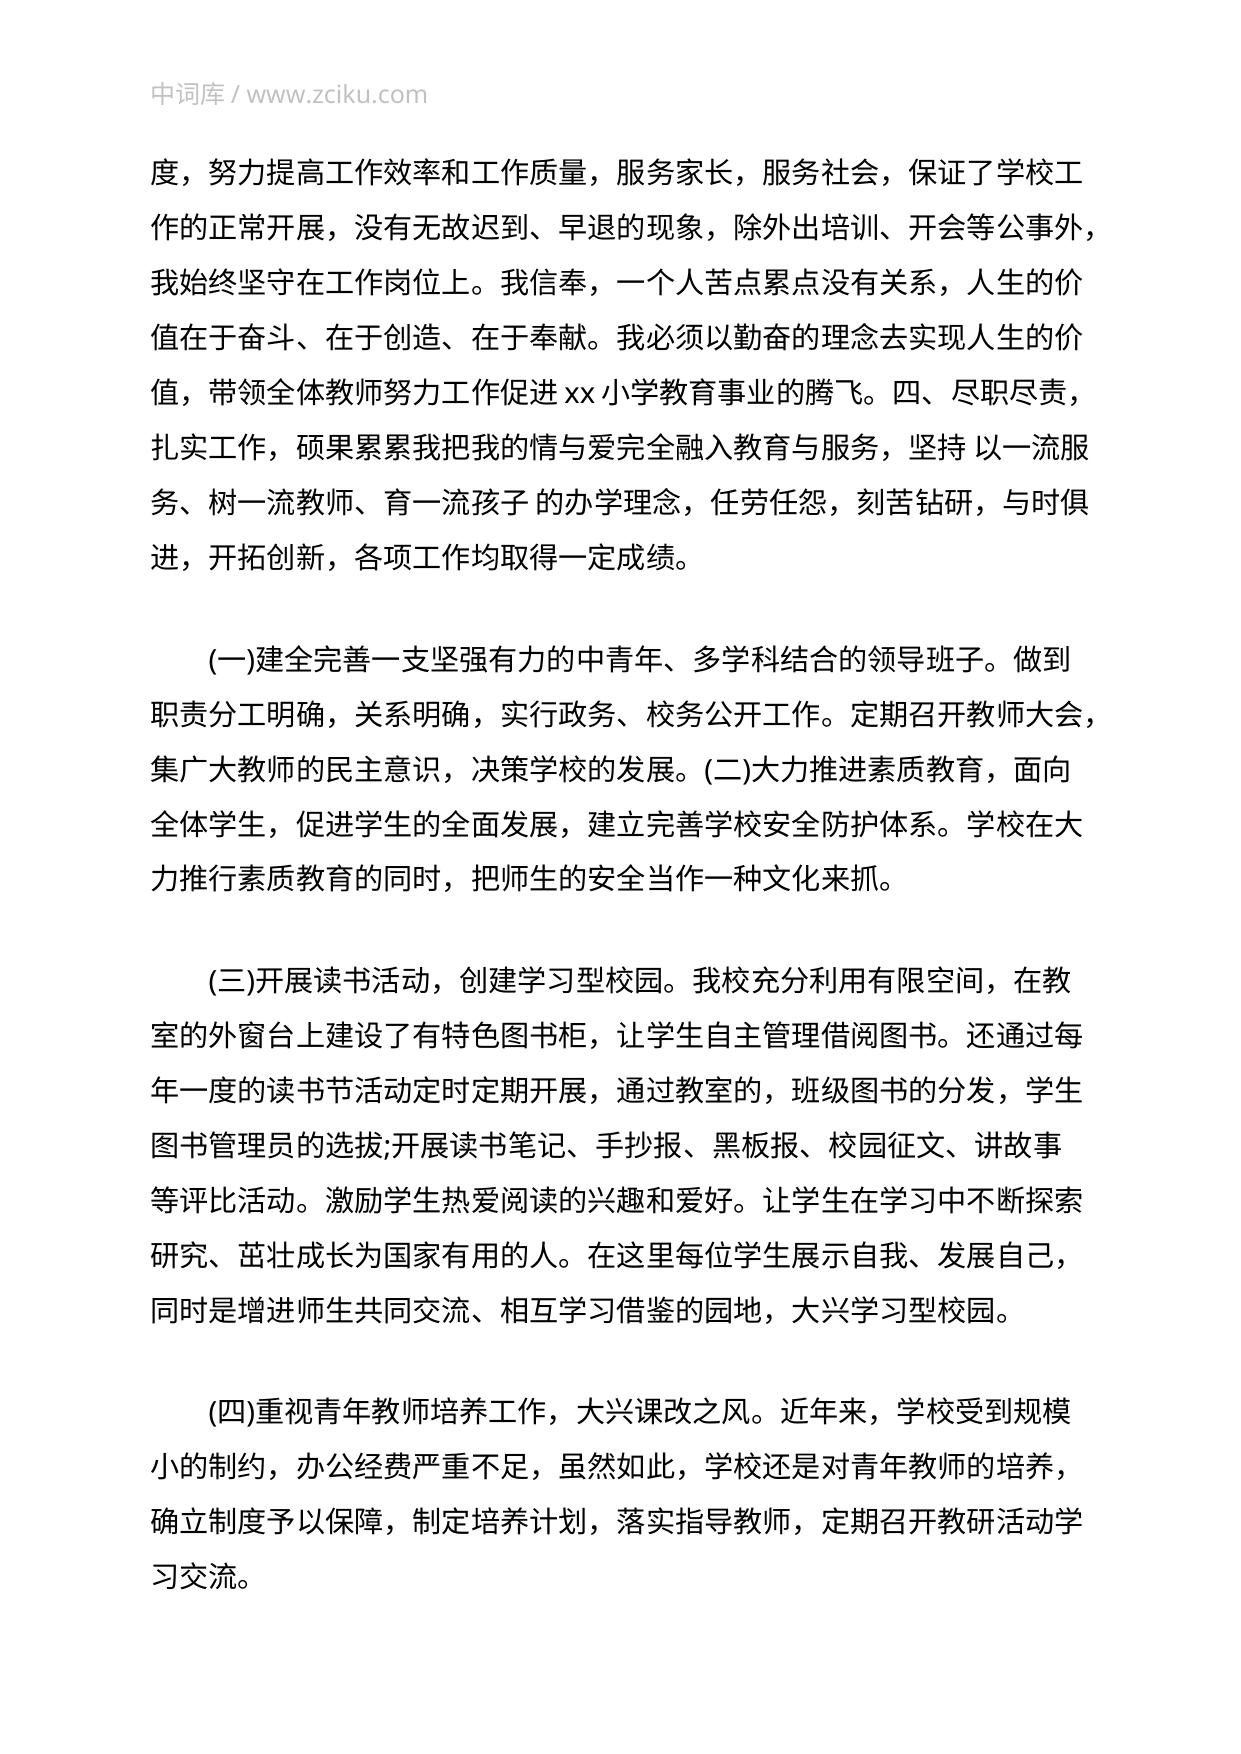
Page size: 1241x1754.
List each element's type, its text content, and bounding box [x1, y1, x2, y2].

text (三)开展读书活动，创建学习型校园。我校充分利用有限空间，在教室的外窗台上建设了有特色图书柜，让学生自主管理借阅图书。还通过每年一度的读书节活动定时定期开展，通过教室的，班级图书的分发，学生图书管理员的选拔;开展读书笔记、手抄报、黑板报、校园征文、讲故事等评比活动。激励学生热爱阅读的兴趣和爱好。让学生在学习中不断探索研究、茁壮成长为国家有用的人。在这里每位学生展示自我、发展自己，同时是增进师生共同交流、相互学习借鉴的园地，大兴学习型校园。 [150, 958, 1090, 1329]
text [150, 150, 1090, 577]
text (一)建全完善一支坚强有力的中青年、多学科结合的领导班子。做到职责分工明确，关系明确，实行政务、校务公开工作。定期召开教师大会，集广大教师的民主意识，决策学校的发展。(二)大力推进素质教育，面向全体学生，促进学生的全面发展，建立完善学校安全防护体系。学校在大力推行素质教育的同时，把师生的安全当作一种文化来抓。 [150, 636, 1090, 898]
text (四)重视青年教师培养工作，大兴课改之风。近年来，学校受到规模小的制约，办公经费严重不足，虽然如此，学校还是对青年教师的培养，确立制度予以保障，制定培养计划，落实指导教师，定期召开教研活动学习交流。 [150, 1389, 1090, 1596]
